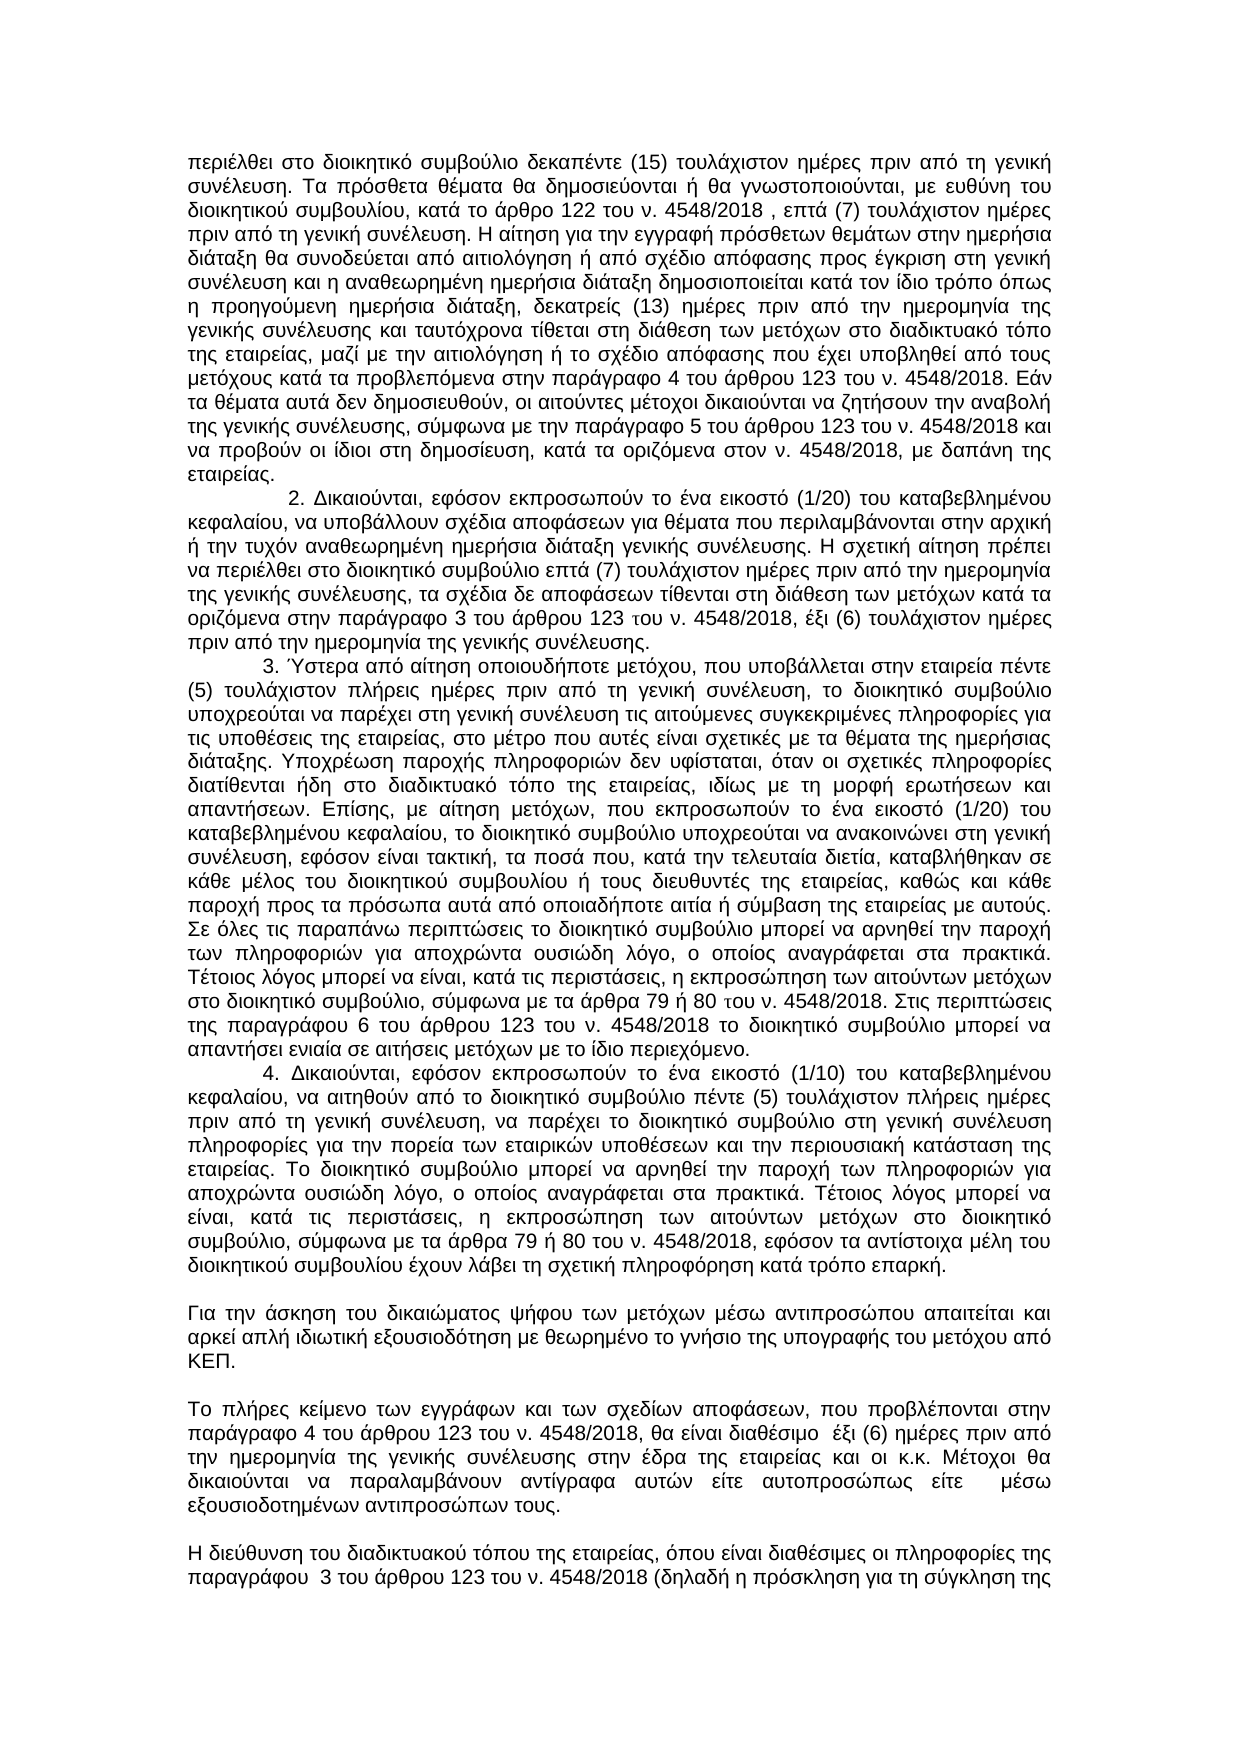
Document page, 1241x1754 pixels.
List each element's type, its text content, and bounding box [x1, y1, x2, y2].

text Το πλήρες κείμενο των εγγράφων και των σχεδίων αποφάσεων, που προβλέπονται στην παράγραφο 4 του άρθρου 123 του ν. 4548/2018, θα είναι διαθέσιμο έξι (6) ημέρες πριν από την ημερομηνία της γενικής συνέλευσης στην έδρα της εταιρείας και οι κ.κ. Μέτοχοι θα δικαιούνται να παραλαμβάνουν αντίγραφα αυτών είτε αυτοπροσώπως είτε μέσω εξουσιοδοτημένων αντιπροσώπων τους. [187, 1397, 1053, 1517]
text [187, 150, 1053, 486]
text Για την άσκηση του δικαιώματος ψήφου των μετόχων μέσω αντιπροσώπου απαιτείται και αρκεί απλή ιδιωτική εξουσιοδότηση με θεωρημένο το γνήσιο της υπογραφής του μετόχου από ΚΕΠ. [187, 1301, 1053, 1373]
text 3. Ύστερα από αίτηση οποιουδήποτε μετόχου, που υποβάλλεται στην εταιρεία πέντε (5) τουλάχιστον πλήρεις ημέρες πριν από τη γενική συνέλευση, το διοικητικό συμβούλιο υποχρεούται να παρέχει στη γενική συνέλευση τις αιτούμενες συγκεκριμένες πληροφορίες για τις υποθέσεις της εταιρείας, στο μέτρο που αυτές είναι σχετικές με τα θέματα της ημερήσιας διάταξης. Υποχρέωση παροχής πληροφοριών δεν υφίσταται, όταν οι σχετικές πληροφορίες διατίθενται ήδη στο διαδικτυακό τόπο της εταιρείας, ιδίως με τη μορφή ερωτήσεων και απαντήσεων. Επίσης, με αίτηση μετόχων, που εκπροσωπούν το ένα εικοστό (1/20) του καταβεβλημένου κεφαλαίου, το διοικητικό συμβούλιο υποχρεούται να ανακοινώνει στη γενική συνέλευση, εφόσον είναι τακτική, τα ποσά που, κατά την τελευταία διετία, καταβλήθηκαν σε κάθε μέλος του διοικητικού συμβουλίου ή τους διευθυντές της εταιρείας, καθώς και κάθε παροχή προς τα πρόσωπα αυτά από οποιαδήποτε αιτία ή σύμβαση της εταιρείας με αυτούς. Σε όλες τις παραπάνω περιπτώσεις το διοικητικό συμβούλιο μπορεί να αρνηθεί την παροχή των πληροφοριών για αποχρώντα ουσιώδη λόγο, ο οποίος αναγράφεται στα πρακτικά. Τέτοιος λόγος μπορεί να είναι, κατά τις περιστάσεις, η εκπροσώπηση των αιτούντων μετόχων στο διοικητικό συμβούλιο, σύμφωνα με τα άρθρα 79 ή 80 του ν. 4548/2018. Στις περιπτώσεις της παραγράφου 6 του άρθρου 123 του ν. 4548/2018 το διοικητικό συμβούλιο μπορεί να απαντήσει ενιαία σε αιτήσεις μετόχων με το ίδιο περιεχόμενο. [187, 653, 1053, 1061]
text 2. Δικαιούνται, εφόσον εκπροσωπούν το ένα εικοστό (1/20) του καταβεβλημένου κεφαλαίου, να υποβάλλουν σχέδια αποφάσεων για θέματα που περιλαμβάνονται στην αρχική ή την τυχόν αναθεωρημένη ημερήσια διάταξη γενικής συνέλευσης. Η σχετική αίτηση πρέπει να περιέλθει στο διοικητικό συμβούλιο επτά (7) τουλάχιστον ημέρες πριν από την ημερομηνία της γενικής συνέλευσης, τα σχέδια δε αποφάσεων τίθενται στη διάθεση των μετόχων κατά τα οριζόμενα στην παράγραφο 3 του άρθρου 123 του ν. 4548/2018, έξι (6) τουλάχιστον ημέρες πριν από την ημερομηνία της γενικής συνέλευσης. [187, 486, 1053, 653]
text 4. Δικαιούνται, εφόσον εκπροσωπούν το ένα εικοστό (1/10) του καταβεβλημένου κεφαλαίου, να αιτηθούν από το διοικητικό συμβούλιο πέντε (5) τουλάχιστον πλήρεις ημέρες πριν από τη γενική συνέλευση, να παρέχει το διοικητικό συμβούλιο στη γενική συνέλευση πληροφορίες για την πορεία των εταιρικών υποθέσεων και την περιουσιακή κατάσταση της εταιρείας. Το διοικητικό συμβούλιο μπορεί να αρνηθεί την παροχή των πληροφοριών για αποχρώντα ουσιώδη λόγο, ο οποίος αναγράφεται στα πρακτικά. Τέτοιος λόγος μπορεί να είναι, κατά τις περιστάσεις, η εκπροσώπηση των αιτούντων μετόχων στο διοικητικό συμβούλιο, σύμφωνα με τα άρθρα 79 ή 80 του ν. 4548/2018, εφόσον τα αντίστοιχα μέλη του διοικητικού συμβουλίου έχουν λάβει τη σχετική πληροφόρηση κατά τρόπο επαρκή. [187, 1061, 1053, 1277]
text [187, 1541, 1053, 1588]
